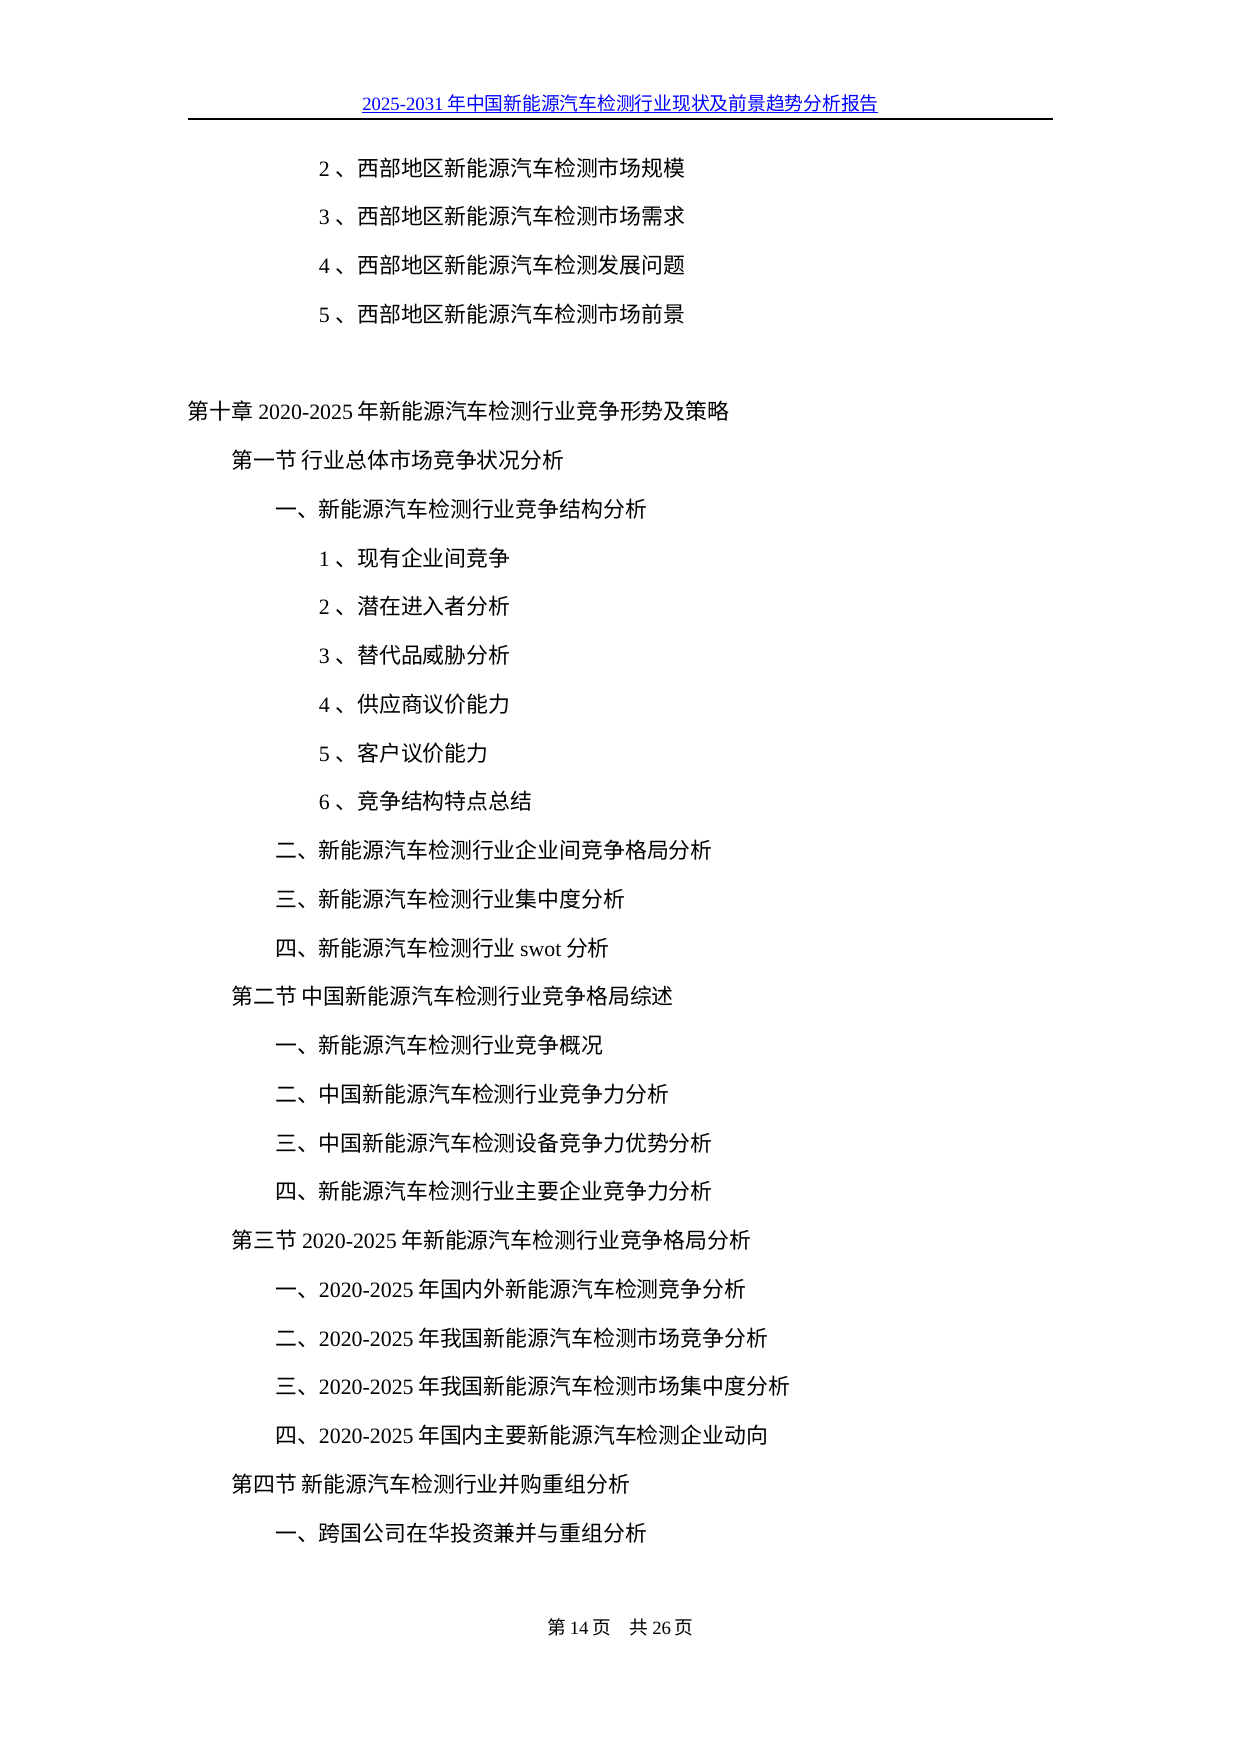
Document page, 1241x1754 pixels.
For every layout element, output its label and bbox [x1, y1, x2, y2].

text [187, 150, 1053, 1548]
